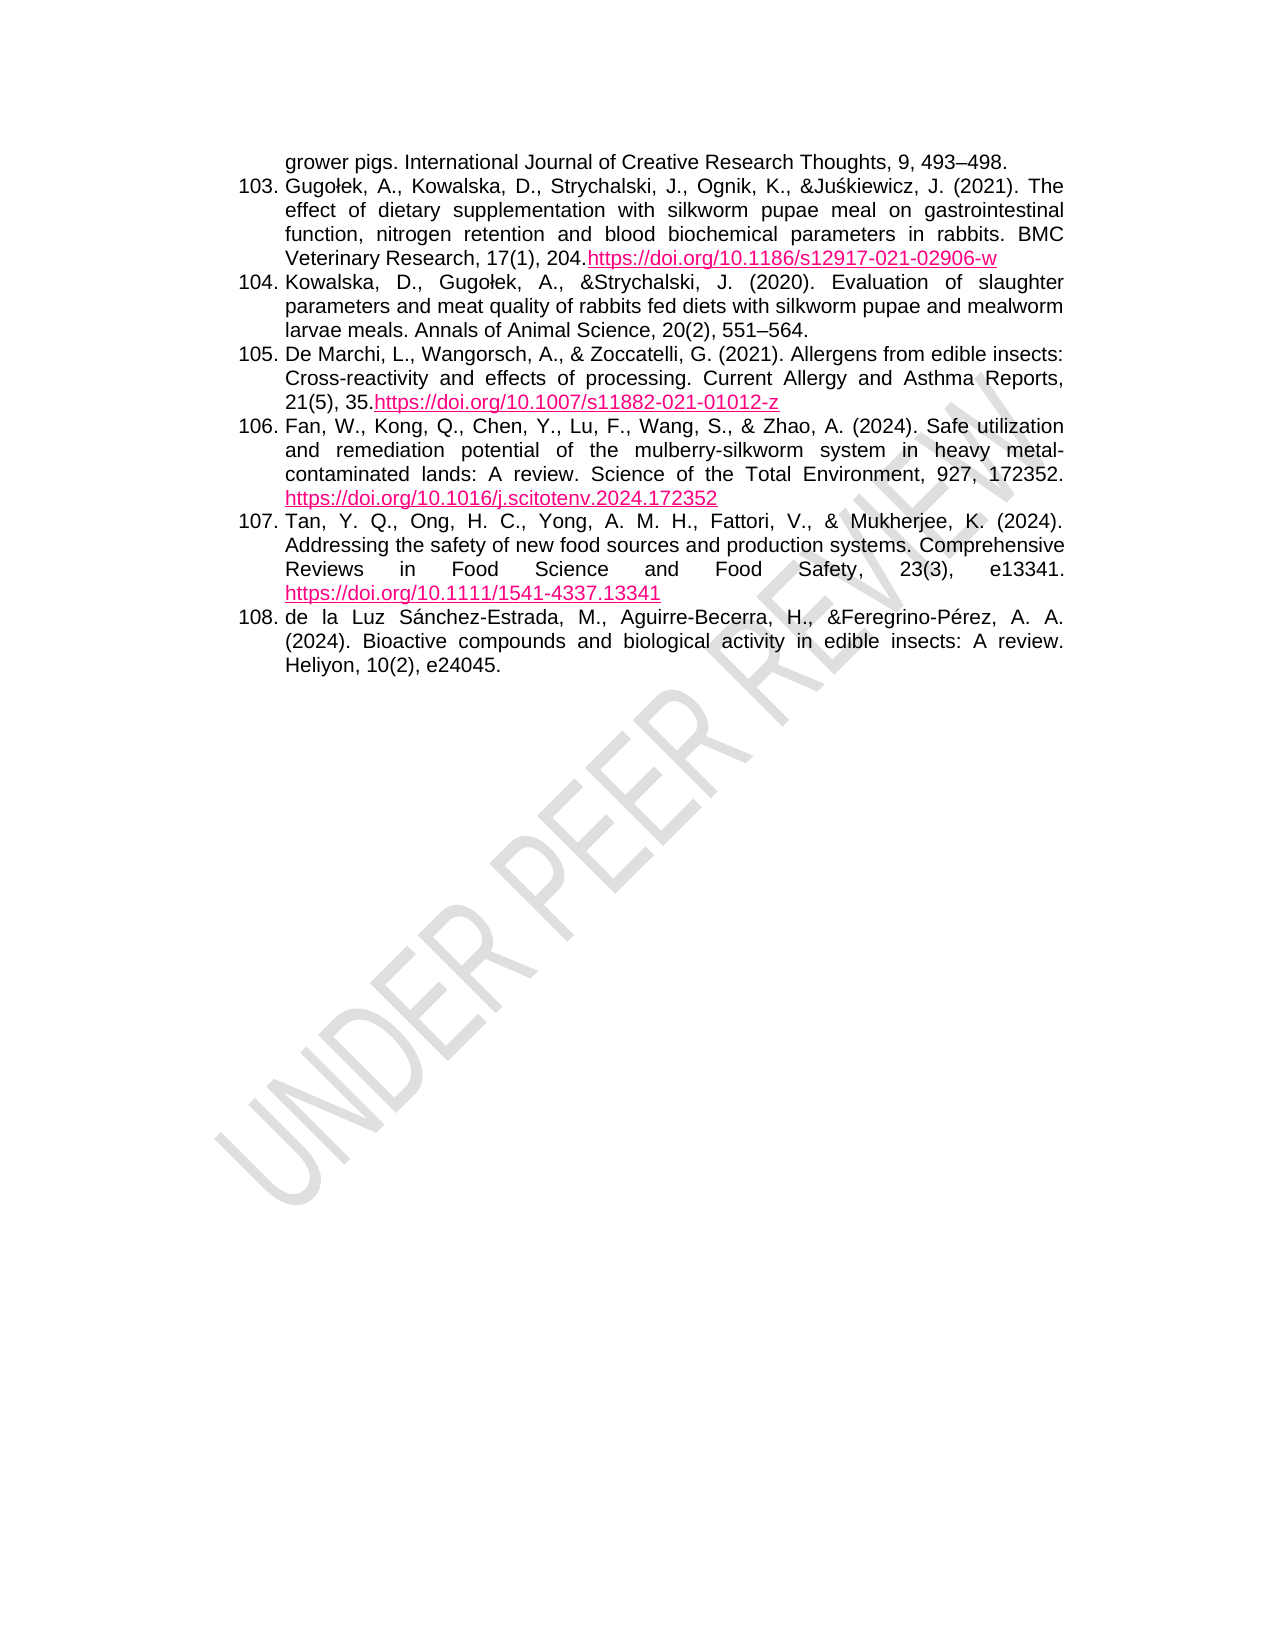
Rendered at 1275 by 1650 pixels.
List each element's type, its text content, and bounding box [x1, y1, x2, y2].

list Fan, W., Kong, Q., Chen, Y., Lu, F., Wang, S., & Zhao, A. (2024). Safe utilization and remediation potential of the mulberry-silkworm system in heavy metal-contaminated lands: A review. Science of the Total Environment, 927, 172352. https://doi.org/10.1016/j.scitotenv.2024.172352 [238, 413, 1065, 509]
list Gugołek, A., Kowalska, D., Strychalski, J., Ognik, K., &Juśkiewicz, J. (2021). The effect of dietary supplementation with silkworm pupae meal on gastrointestinal function, nitrogen retention and blood biochemical parameters in rabbits. BMC Veterinary Research, 17(1), 204.https://doi.org/10.1186/s12917-021-02906-w [238, 174, 1065, 270]
list Kowalska, D., Gugołek, A., &Strychalski, J. (2020). Evaluation of slaughter parameters and meat quality of rabbits fed diets with silkworm pupae and mealworm larvae meals. Annals of Animal Science, 20(2), 551–564. [238, 270, 1065, 342]
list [238, 150, 1065, 174]
list Tan, Y. Q., Ong, H. C., Yong, A. M. H., Fattori, V., & Mukherjee, K. (2024). Addressing the safety of new food sources and production systems. Comprehensive Reviews in Food Science and Food Safety, 23(3), e13341. https://doi.org/10.1111/1541-4337.13341 [238, 509, 1065, 605]
list De Marchi, L., Wangorsch, A., & Zoccatelli, G. (2021). Allergens from edible insects: Cross-reactivity and effects of processing. Current Allergy and Asthma Reports, 21(5), 35.https://doi.org/10.1007/s11882-021-01012-z [238, 342, 1065, 413]
list de la Luz Sánchez-Estrada, M., Aguirre-Becerra, H., &Feregrino-Pérez, A. A. (2024). Bioactive compounds and biological activity in edible insects: A review. Heliyon, 10(2), e24045. [238, 605, 1065, 677]
